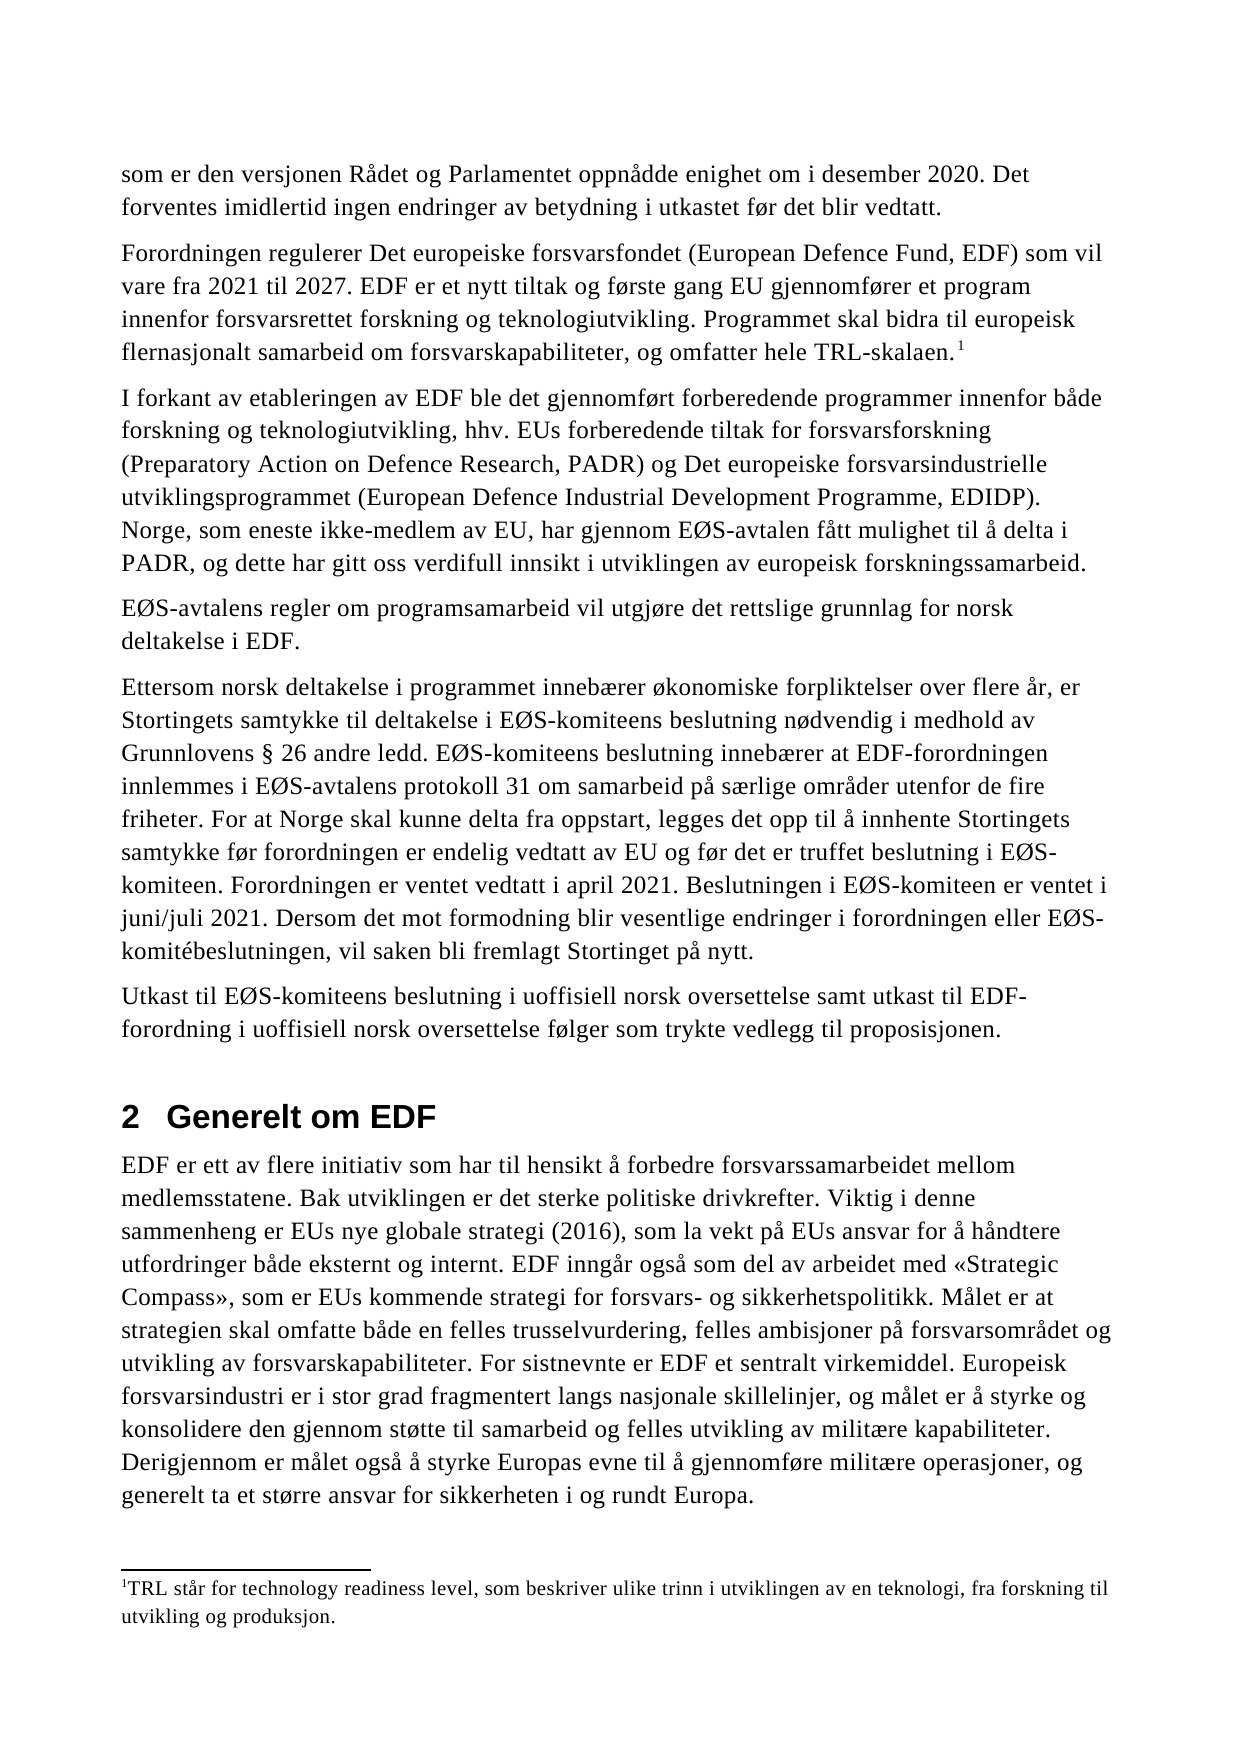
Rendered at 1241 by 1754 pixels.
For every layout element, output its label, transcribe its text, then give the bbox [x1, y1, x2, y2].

text Ettersom norsk deltakelse i programmet innebærer økonomiske forpliktelser over flere år, er Stortingets samtykke til deltakelse i EØS-komiteens beslutning nødvendig i medhold av Grunnlovens § 26 andre ledd. EØS-komiteens beslutning innebærer at EDF-forordningen innlemmes i EØS-avtalens protokoll 31 om samarbeid på særlige områder utenfor de fire friheter. For at Norge skal kunne delta fra oppstart, legges det opp til å innhente Stortingets samtykke før forordningen er endelig vedtatt av EU og før det er truffet beslutning i EØS-komiteen. Forordningen er ventet vedtatt i april 2021. Beslutningen i EØS-komiteen er ventet i juni/juli 2021. Dersom det mot formodning blir vesentlige endringer i forordningen eller EØS-komitébeslutningen, vil saken bli fremlagt Stortinget på nytt. [121, 672, 1119, 965]
text EØS-avtalens regler om programsamarbeid vil utgjøre det rettslige grunnlag for norsk deltakelse i EDF. [121, 593, 1119, 655]
text I forkant av etableringen av EDF ble det gjennomført forberedende programmer innenfor både forskning og teknologiutvikling, hhv. EUs forberedende tiltak for forsvarsforskning (Preparatory Action on Defence Research, PADR) og Det europeiske forsvarsindustrielle utviklingsprogrammet (European Defence Industrial Development Programme, EDIDP). Norge, som eneste ikke-medlem av EU, har gjennom EØS-avtalen fått mulighet til å delta i PADR, og dette har gitt oss verdifull innsikt i utviklingen av europeisk forskningssamarbeid. [121, 383, 1119, 576]
text EDF er ett av flere initiativ som har til hensikt å forbedre forsvarssamarbeidet mellom medlemsstatene. Bak utviklingen er det sterke politiske drivkrefter. Viktig i denne sammenheng er EUs nye globale strategi (2016), som la vekt på EUs ansvar for å håndtere utfordringer både eksternt og internt. EDF inngår også som del av arbeidet med «Strategic Compass», som er EUs kommende strategi for forsvars- og sikkerhetspolitikk. Målet er at strategien skal omfatte både en felles trusselvurdering, felles ambisjoner på forsvarsområdet og utvikling av forsvarskapabiliteter. For sistnevnte er EDF et sentralt virkemiddel. Europeisk forsvarsindustri er i stor grad fragmentert langs nasjonale skillelinjer, og målet er å styrke og konsolidere den gjennom støtte til samarbeid og felles utvikling av militære kapabiliteter. Derigjennom er målet også å styrke Europas evne til å gjennomføre militære operasjoner, og generelt ta et større ansvar for sikkerheten i og rundt Europa. [121, 1150, 1119, 1509]
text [121, 159, 1119, 221]
subtitle Generelt om EDF [121, 1097, 1119, 1136]
text Utkast til EØS-komiteens beslutning i uoffisiell norsk oversettelse samt utkast til EDF-forordning i uoffisiell norsk oversettelse følger som trykte vedlegg til proposisjonen. [121, 981, 1119, 1043]
text Forordningen regulerer Det europeiske forsvarsfondet (European Defence Fund, EDF) som vil vare fra 2021 til 2027. EDF er et nytt tiltak og første gang EU gjennomfører et program innenfor forsvarsrettet forskning og teknologiutvikling. Programmet skal bidra til europeisk flernasjonalt samarbeid om forsvarskapabiliteter, og omfatter hele TRL-skalaen. [121, 238, 1119, 366]
